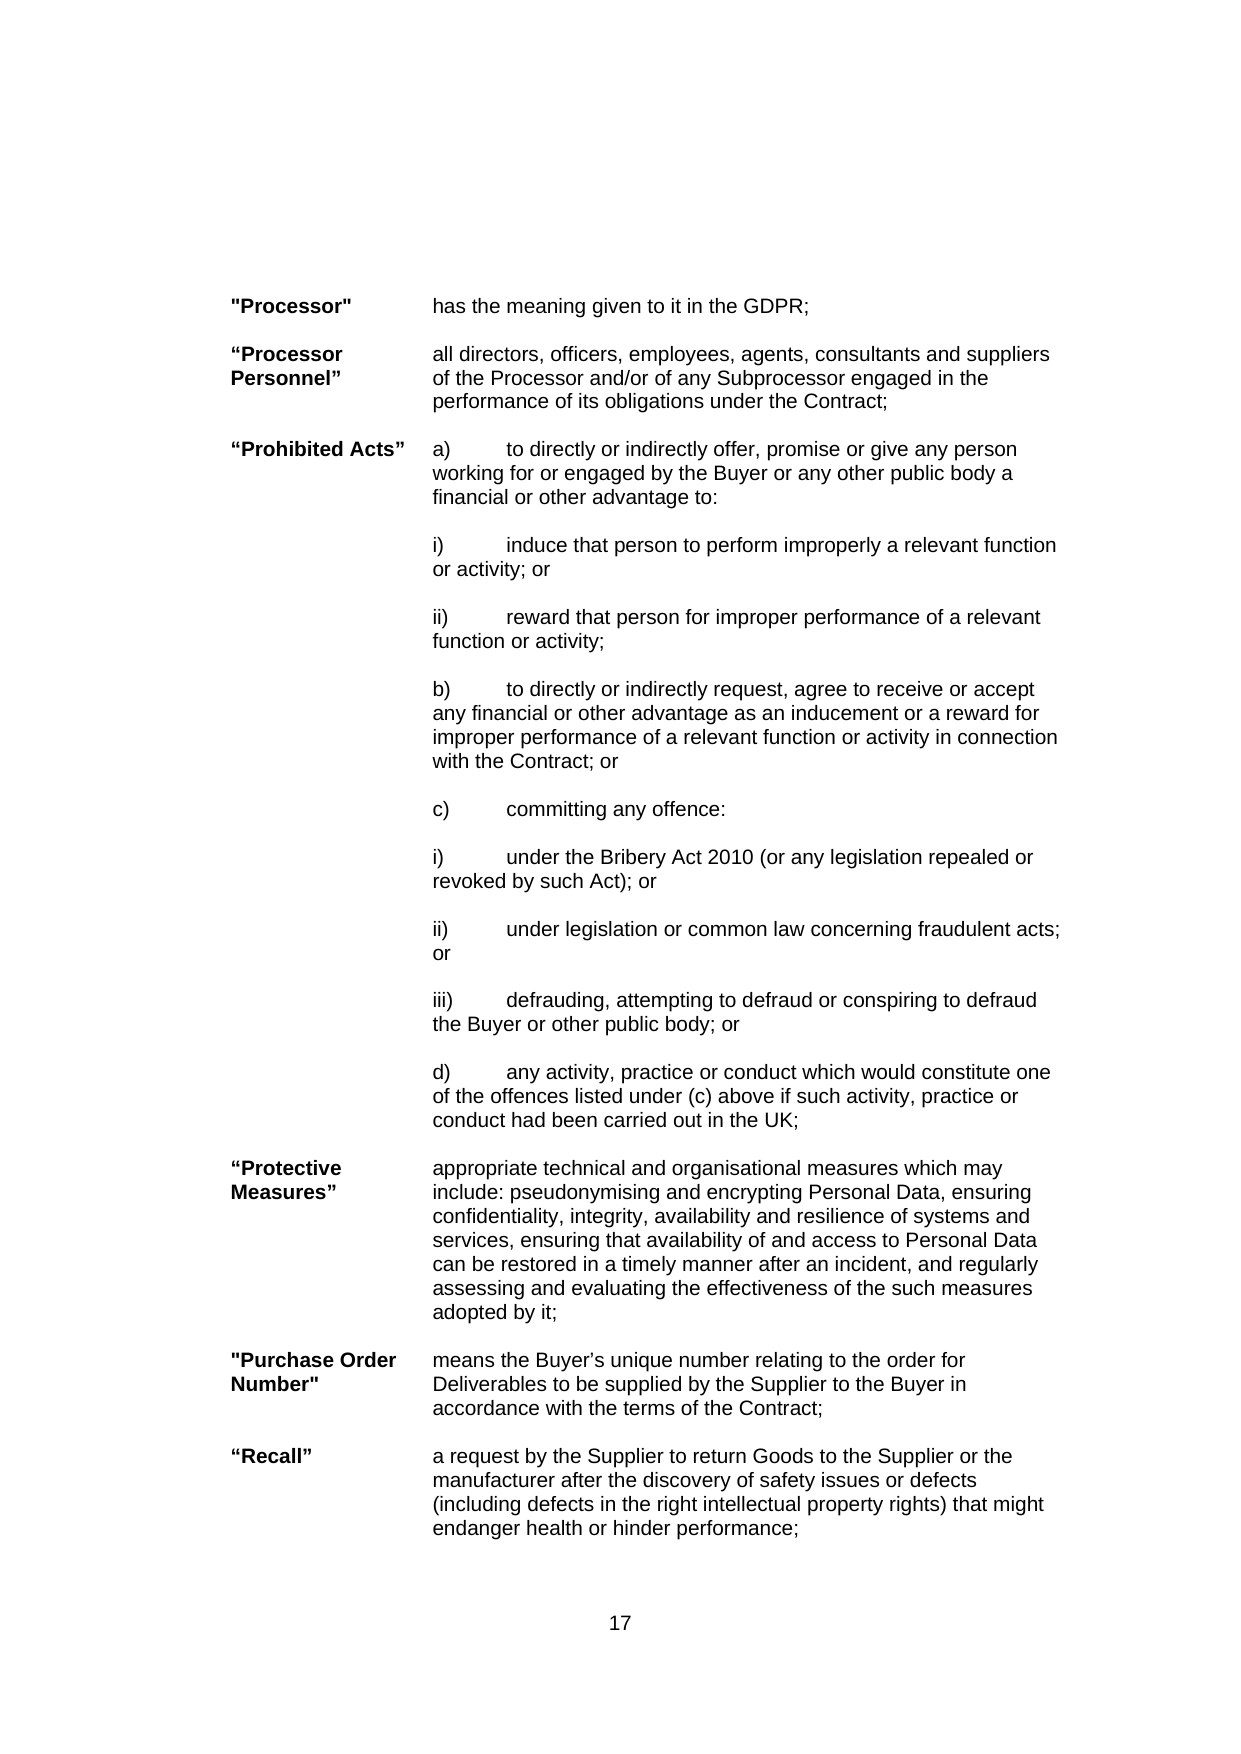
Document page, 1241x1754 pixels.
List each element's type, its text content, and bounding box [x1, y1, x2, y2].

table_cell means the Buyer’s unique number relating to the order for Deliverables to be supplied by the Supplier to the Buyer in accordance with the terms of the Contract; [421, 1348, 1078, 1443]
table_cell “Protective Measures” [219, 1156, 421, 1348]
table_cell a) to directly or indirectly offer, promise or give any person working for or engaged by the Buyer or any other public body a financial or other advantage to: i) induce that person to perform improperly a relevant function or activity; or ii) reward that person for improper performance of a relevant function or activity; b) to directly or indirectly request, agree to receive or accept any financial or other advantage as an inducement or a reward for improper performance of a relevant function or activity in connection with the Contract; or c) committing any offence: i) under the Bribery Act 2010 (or any legislation repealed or revoked by such Act); or ii) under legislation or common law concerning fraudulent acts; or iii) defrauding, attempting to defraud or conspiring to defraud the Buyer or other public body; or d) any activity, practice or conduct which would constitute one of the offences listed under (c) above if such activity, practice or conduct had been carried out in the UK; [421, 437, 1078, 1156]
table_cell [421, 294, 1078, 341]
table_cell "Purchase Order Number" [219, 1348, 421, 1443]
table_cell “Prohibited Acts” [219, 437, 421, 1156]
table_cell a request by the Supplier to return Goods to the Supplier or the manufacturer after the discovery of safety issues or defects (including defects in the right intellectual property rights) that might endanger health or hinder performance; [421, 1444, 1078, 1563]
table_cell “Recall” [219, 1444, 421, 1563]
table_cell “Processor Personnel” [219, 341, 421, 437]
table_cell all directors, officers, employees, agents, consultants and suppliers of the Processor and/or of any Subprocessor engaged in the performance of its obligations under the Contract; [421, 341, 1078, 437]
table_cell "Processor" [219, 294, 421, 341]
table_cell appropriate technical and organisational measures which may include: pseudonymising and encrypting Personal Data, ensuring confidentiality, integrity, availability and resilience of systems and services, ensuring that availability of and access to Personal Data can be restored in a timely manner after an incident, and regularly assessing and evaluating the effectiveness of the such measures adopted by it; [421, 1156, 1078, 1348]
